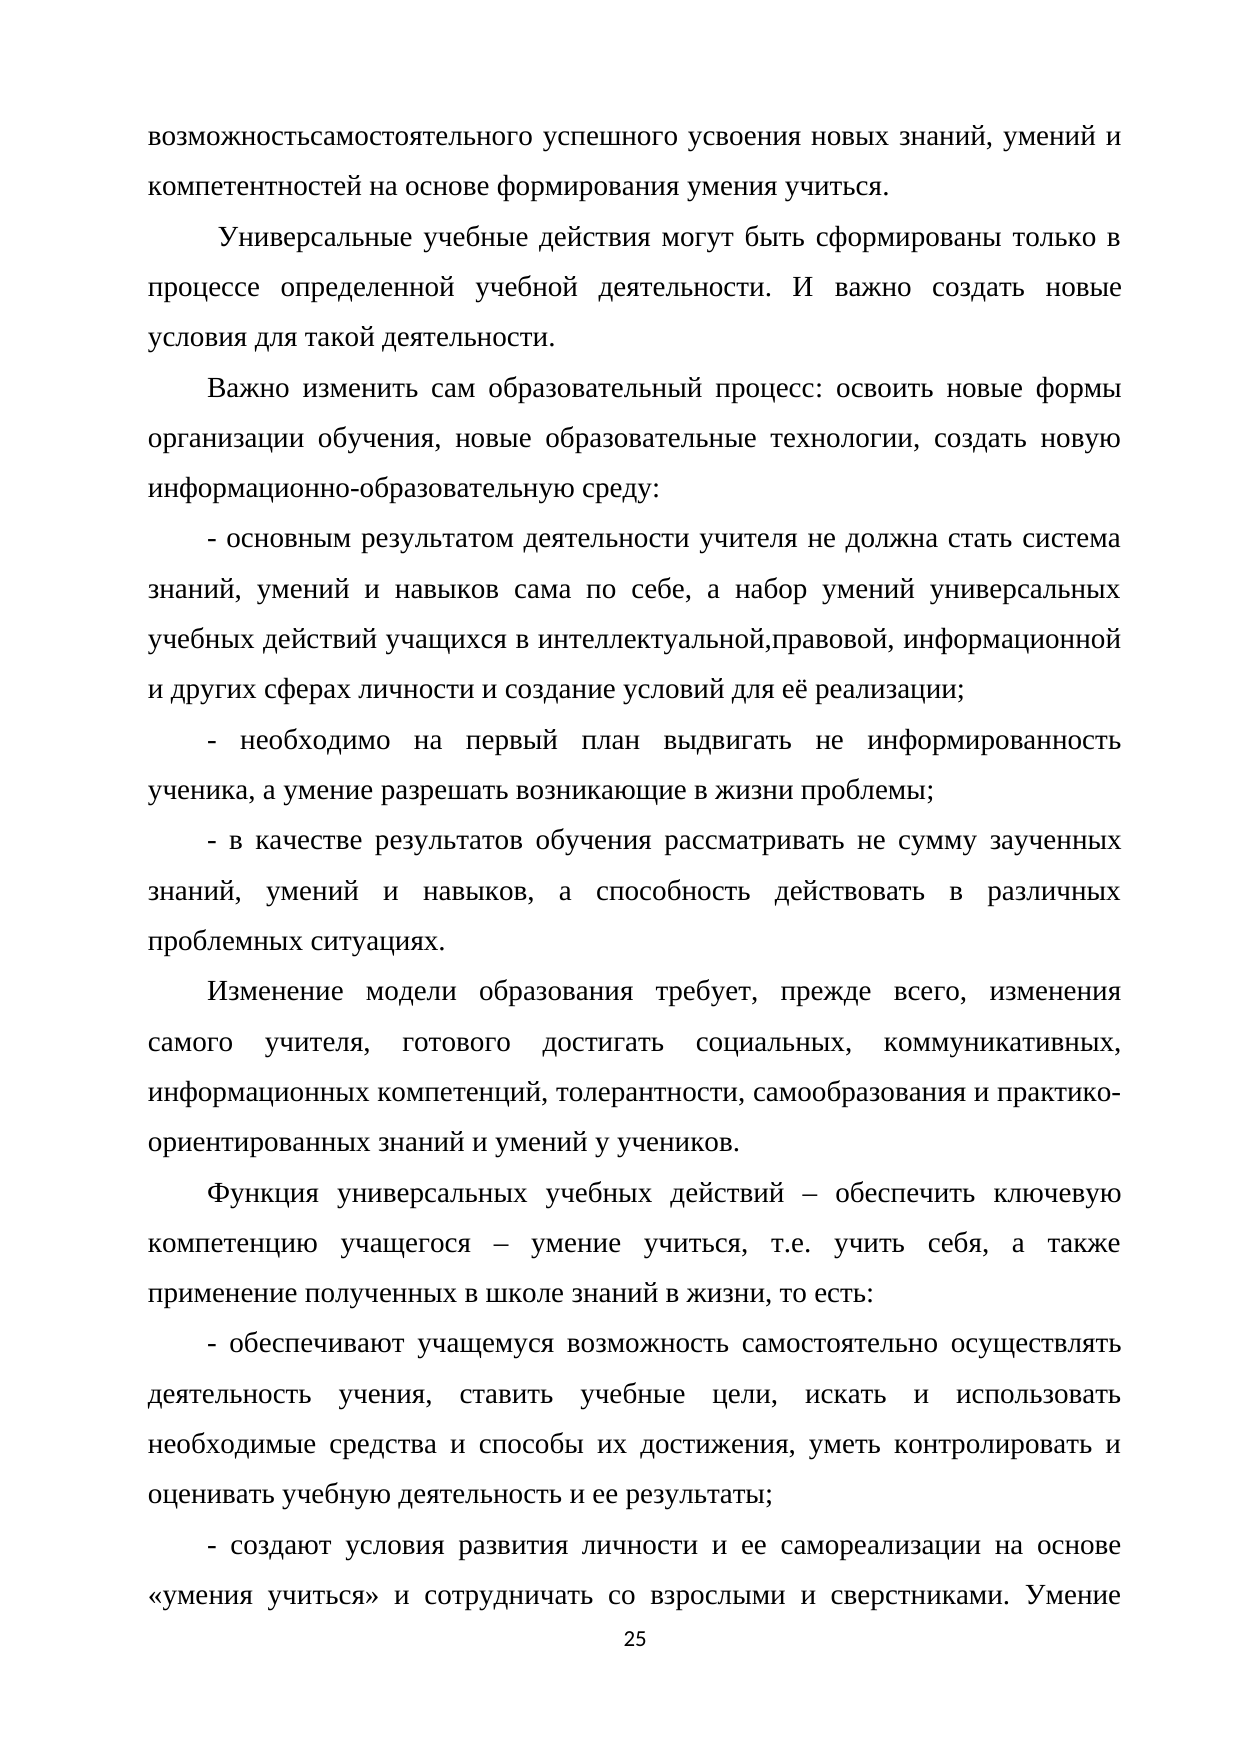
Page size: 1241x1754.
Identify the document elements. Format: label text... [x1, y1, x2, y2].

text Важно изменить сам образовательный процесс: освоить новые формы организации обучения, новые образовательные технологии, создать новую информационно-образовательную среду: [148, 370, 1122, 504]
text - основным результатом деятельности учителя не должна стать система знаний, умений и навыков сама по себе, а набор умений универсальных учебных действий учащихся в интеллектуальной,правовой, информационной и других сферах личности и создание условий для её реализации; [148, 521, 1122, 705]
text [148, 1527, 1122, 1611]
text Изменение модели образования требует, прежде всего, изменения самого учителя, готового достигать социальных, коммуникативных, информационных компетенций, толерантности, самообразования и практико-ориентированных знаний и умений у учеников. [148, 973, 1122, 1158]
text - обеспечивают учащемуся возможность самостоятельно осуществлять деятельность учения, ставить учебные цели, искать и использовать необходимые средства и способы их достижения, уметь контролировать и оценивать учебную деятельность и ее результаты; [148, 1326, 1122, 1510]
text Универсальные учебные действия могут быть сформированы только в процессе определенной учебной деятельности. И важно создать новые условия для такой деятельности. [148, 219, 1122, 353]
text - в качестве результатов обучения рассматривать не сумму заученных знаний, умений и навыков, а способность действовать в различных проблемных ситуациях. [148, 822, 1122, 957]
text - необходимо на первый план выдвигать не информированность ученика, а умение разрешать возникающие в жизни проблемы; [148, 722, 1122, 806]
text Функция универсальных учебных действий – обеспечить ключевую компетенцию учащегося – умение учиться, т.е. учить себя, а также применение полученных в школе знаний в жизни, то есть: [148, 1175, 1122, 1309]
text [148, 118, 1122, 202]
